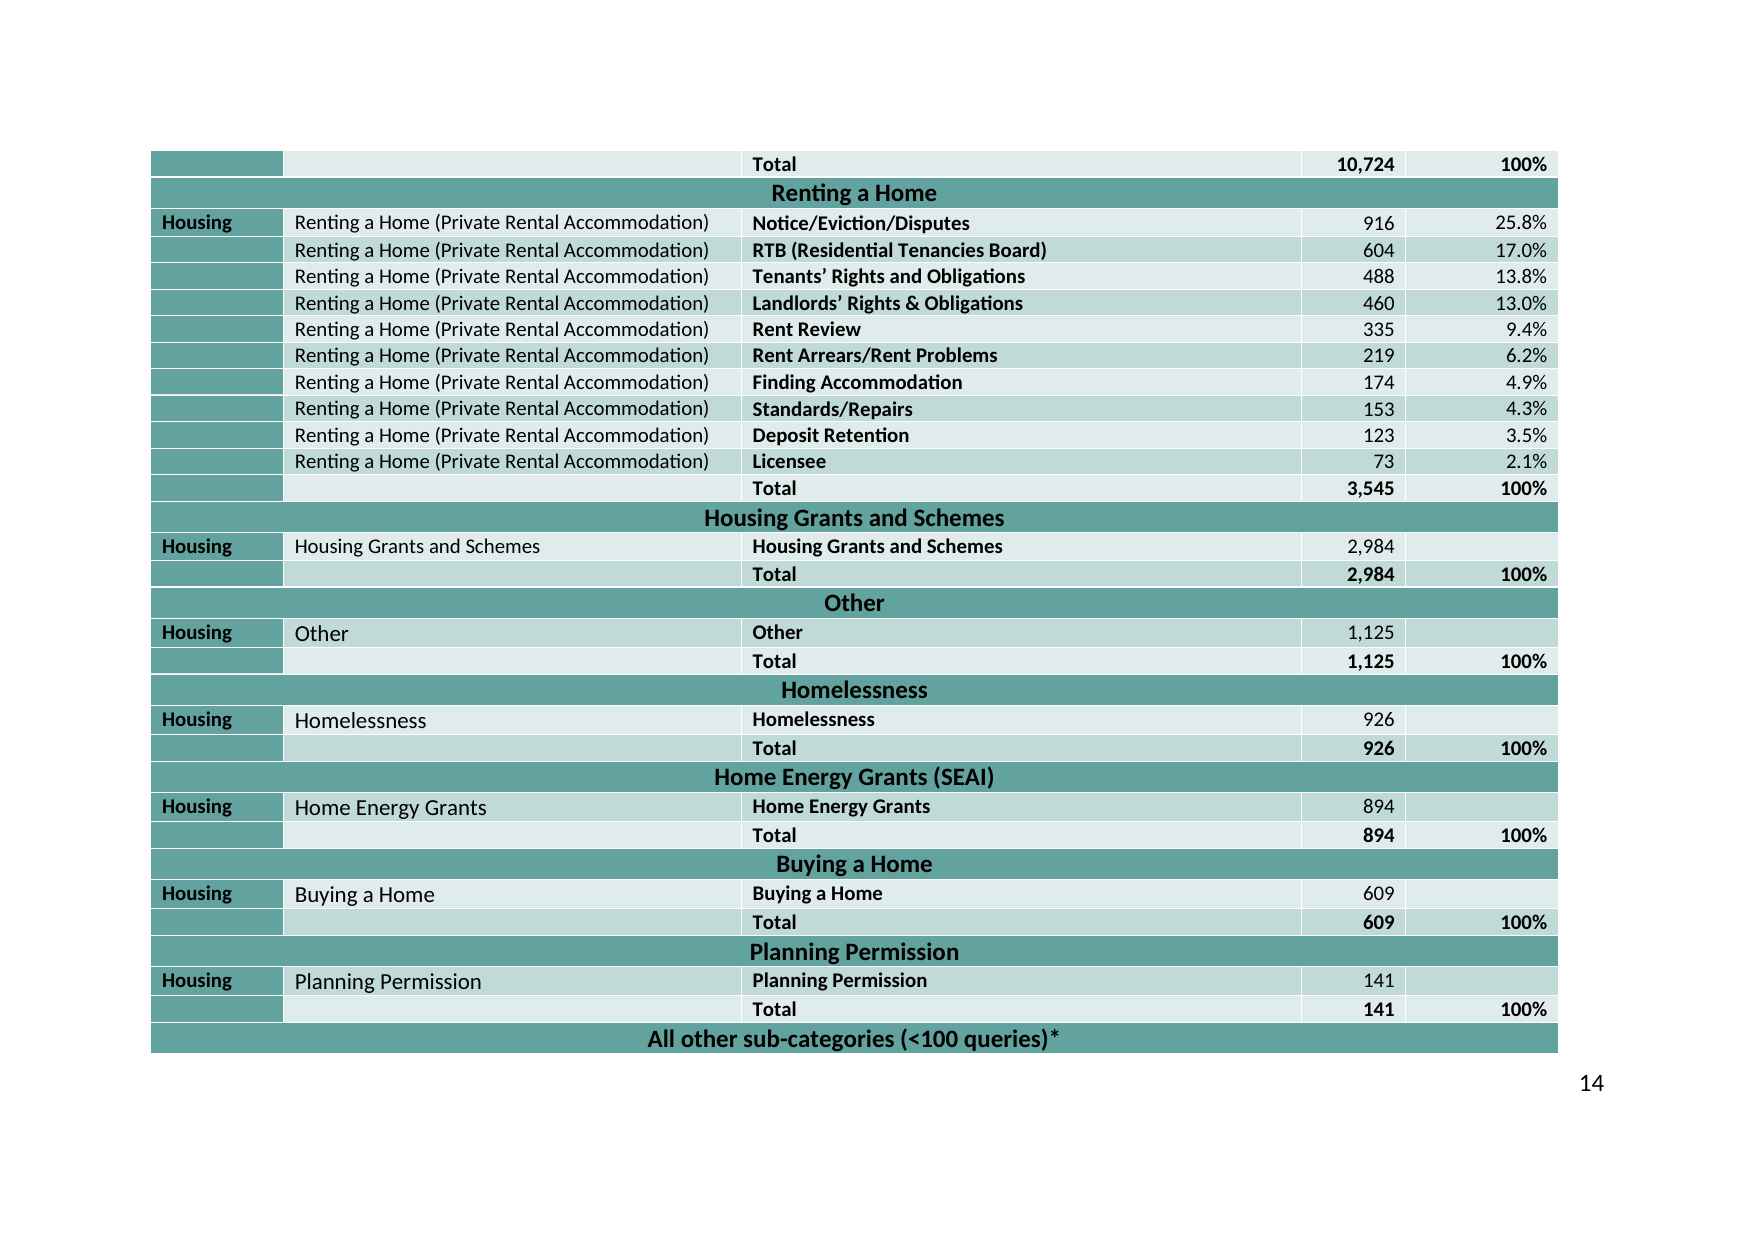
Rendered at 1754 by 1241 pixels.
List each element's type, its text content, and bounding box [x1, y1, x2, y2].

table_cell Renting a Home [151, 178, 1558, 208]
table_cell [284, 996, 741, 1022]
table_cell Housing [151, 967, 283, 995]
table_cell Planning Permission [742, 967, 1301, 995]
table_cell Renting a Home (Private Rental Accommodation) [284, 290, 741, 315]
table_cell Planning Permission [151, 936, 1558, 966]
table_cell [1406, 967, 1558, 995]
table_cell [1406, 619, 1558, 647]
table_cell 4.9% [1406, 369, 1558, 394]
table_cell Renting a Home (Private Rental Accommodation) [284, 396, 741, 421]
table_cell 894 [1302, 793, 1405, 821]
table_cell 6.2% [1406, 343, 1558, 368]
table_cell 3,545 [1302, 475, 1405, 501]
table_cell Tenants’ Rights and Obligations [742, 263, 1301, 289]
table_cell 604 [1302, 237, 1405, 262]
table_cell Total [742, 996, 1301, 1022]
table_cell 916 [1302, 209, 1405, 236]
table_cell [151, 343, 283, 368]
table_cell 100% [1406, 561, 1558, 586]
table_cell Landlords’ Rights & Obligations [742, 290, 1301, 315]
table_cell [284, 475, 741, 501]
table_cell 13.8% [1406, 263, 1558, 289]
table_cell 123 [1302, 422, 1405, 448]
table_cell Buying a Home [284, 880, 741, 908]
table_cell [284, 909, 741, 935]
table_cell Notice/Eviction/Disputes [742, 209, 1301, 236]
table_cell Buying a Home [151, 849, 1558, 879]
table_cell Home Energy Grants [742, 793, 1301, 821]
table_cell Total [742, 151, 1301, 176]
table_cell Homelessness [742, 706, 1301, 734]
table_cell Licensee [742, 449, 1301, 474]
table_cell Renting a Home (Private Rental Accommodation) [284, 343, 741, 368]
table_cell [151, 822, 283, 848]
table_cell 460 [1302, 290, 1405, 315]
table_cell Other [284, 619, 741, 647]
table_cell 100% [1406, 475, 1558, 501]
table_cell [1406, 533, 1558, 560]
table_cell Rent Review [742, 316, 1301, 342]
table_cell Other [742, 619, 1301, 647]
table_cell [284, 822, 741, 848]
table_cell Home Energy Grants [284, 793, 741, 821]
table_cell [151, 290, 283, 315]
table_cell 4.3% [1406, 396, 1558, 421]
table_cell [151, 369, 283, 394]
table_cell [151, 996, 283, 1022]
table_cell Renting a Home (Private Rental Accommodation) [284, 209, 741, 236]
table_cell [284, 735, 741, 761]
table_cell 141 [1302, 967, 1405, 995]
table_cell 100% [1406, 822, 1558, 848]
table_cell [151, 475, 283, 501]
table_cell 3.5% [1406, 422, 1558, 448]
table_cell Buying a Home [742, 880, 1301, 908]
table_cell Housing [151, 533, 283, 560]
table_cell [1406, 880, 1558, 908]
table_cell [1406, 706, 1558, 734]
table_cell [151, 561, 283, 586]
table_cell [151, 151, 283, 176]
table_cell 13.0% [1406, 290, 1558, 315]
table_cell Renting a Home (Private Rental Accommodation) [284, 422, 741, 448]
table_cell Standards/Repairs [742, 396, 1301, 421]
table_cell 25.8% [1406, 209, 1558, 236]
table_cell Housing Grants and Schemes [151, 502, 1558, 532]
table_cell 219 [1302, 343, 1405, 368]
table_cell Renting a Home (Private Rental Accommodation) [284, 237, 741, 262]
table_cell 2,984 [1302, 561, 1405, 586]
table_cell 9.4% [1406, 316, 1558, 342]
table_cell 10,724 [1302, 151, 1405, 176]
table_cell Homelessness [151, 675, 1558, 705]
table_cell Rent Arrears/Rent Problems [742, 343, 1301, 368]
table_cell 1,125 [1302, 619, 1405, 647]
table_cell 73 [1302, 449, 1405, 474]
table_cell [151, 909, 283, 935]
table_cell 926 [1302, 735, 1405, 761]
table_cell [151, 263, 283, 289]
table_cell Total [742, 561, 1301, 586]
table_cell 17.0% [1406, 237, 1558, 262]
table_cell Home Energy Grants (SEAI) [151, 762, 1558, 792]
table_cell RTB (Residential Tenancies Board) [742, 237, 1301, 262]
table_cell Finding Accommodation [742, 369, 1301, 394]
table_cell 894 [1302, 822, 1405, 848]
table_cell [284, 151, 741, 176]
table_cell Total [742, 475, 1301, 501]
table_cell Renting a Home (Private Rental Accommodation) [284, 316, 741, 342]
table_cell [151, 648, 283, 673]
table_cell [284, 648, 741, 673]
table_cell Housing [151, 209, 283, 236]
table_cell Housing Grants and Schemes [742, 533, 1301, 560]
table_cell Housing [151, 793, 283, 821]
table_cell All other sub-categories (<100 queries)* [151, 1023, 1558, 1053]
table_cell Planning Permission [284, 967, 741, 995]
table_cell 609 [1302, 909, 1405, 935]
table_cell Other [151, 588, 1558, 618]
table_cell 174 [1302, 369, 1405, 394]
table_cell 153 [1302, 396, 1405, 421]
table_cell Deposit Retention [742, 422, 1301, 448]
table_cell [151, 422, 283, 448]
table_cell Total [742, 909, 1301, 935]
table_cell [151, 735, 283, 761]
table_cell [284, 561, 741, 586]
table_cell 100% [1406, 735, 1558, 761]
table_cell 488 [1302, 263, 1405, 289]
table_cell 2,984 [1302, 533, 1405, 560]
table_cell Total [742, 822, 1301, 848]
table_cell [1406, 793, 1558, 821]
table_cell 100% [1406, 151, 1558, 176]
table_cell 100% [1406, 648, 1558, 673]
table_cell [151, 316, 283, 342]
table_cell Housing Grants and Schemes [284, 533, 741, 560]
table_cell Housing [151, 619, 283, 647]
table_cell Renting a Home (Private Rental Accommodation) [284, 369, 741, 394]
table_cell 335 [1302, 316, 1405, 342]
table_cell Renting a Home (Private Rental Accommodation) [284, 263, 741, 289]
table_cell [151, 449, 283, 474]
table_cell 2.1% [1406, 449, 1558, 474]
table_cell Homelessness [284, 706, 741, 734]
table_cell [151, 396, 283, 421]
table_cell 100% [1406, 909, 1558, 935]
table_cell 1,125 [1302, 648, 1405, 673]
table_cell 141 [1302, 996, 1405, 1022]
table_cell Renting a Home (Private Rental Accommodation) [284, 449, 741, 474]
table_cell 100% [1406, 996, 1558, 1022]
table_cell 926 [1302, 706, 1405, 734]
table_cell [151, 237, 283, 262]
table_cell Total [742, 735, 1301, 761]
table_cell Housing [151, 880, 283, 908]
table_cell 609 [1302, 880, 1405, 908]
table_cell Total [742, 648, 1301, 673]
table_cell Housing [151, 706, 283, 734]
